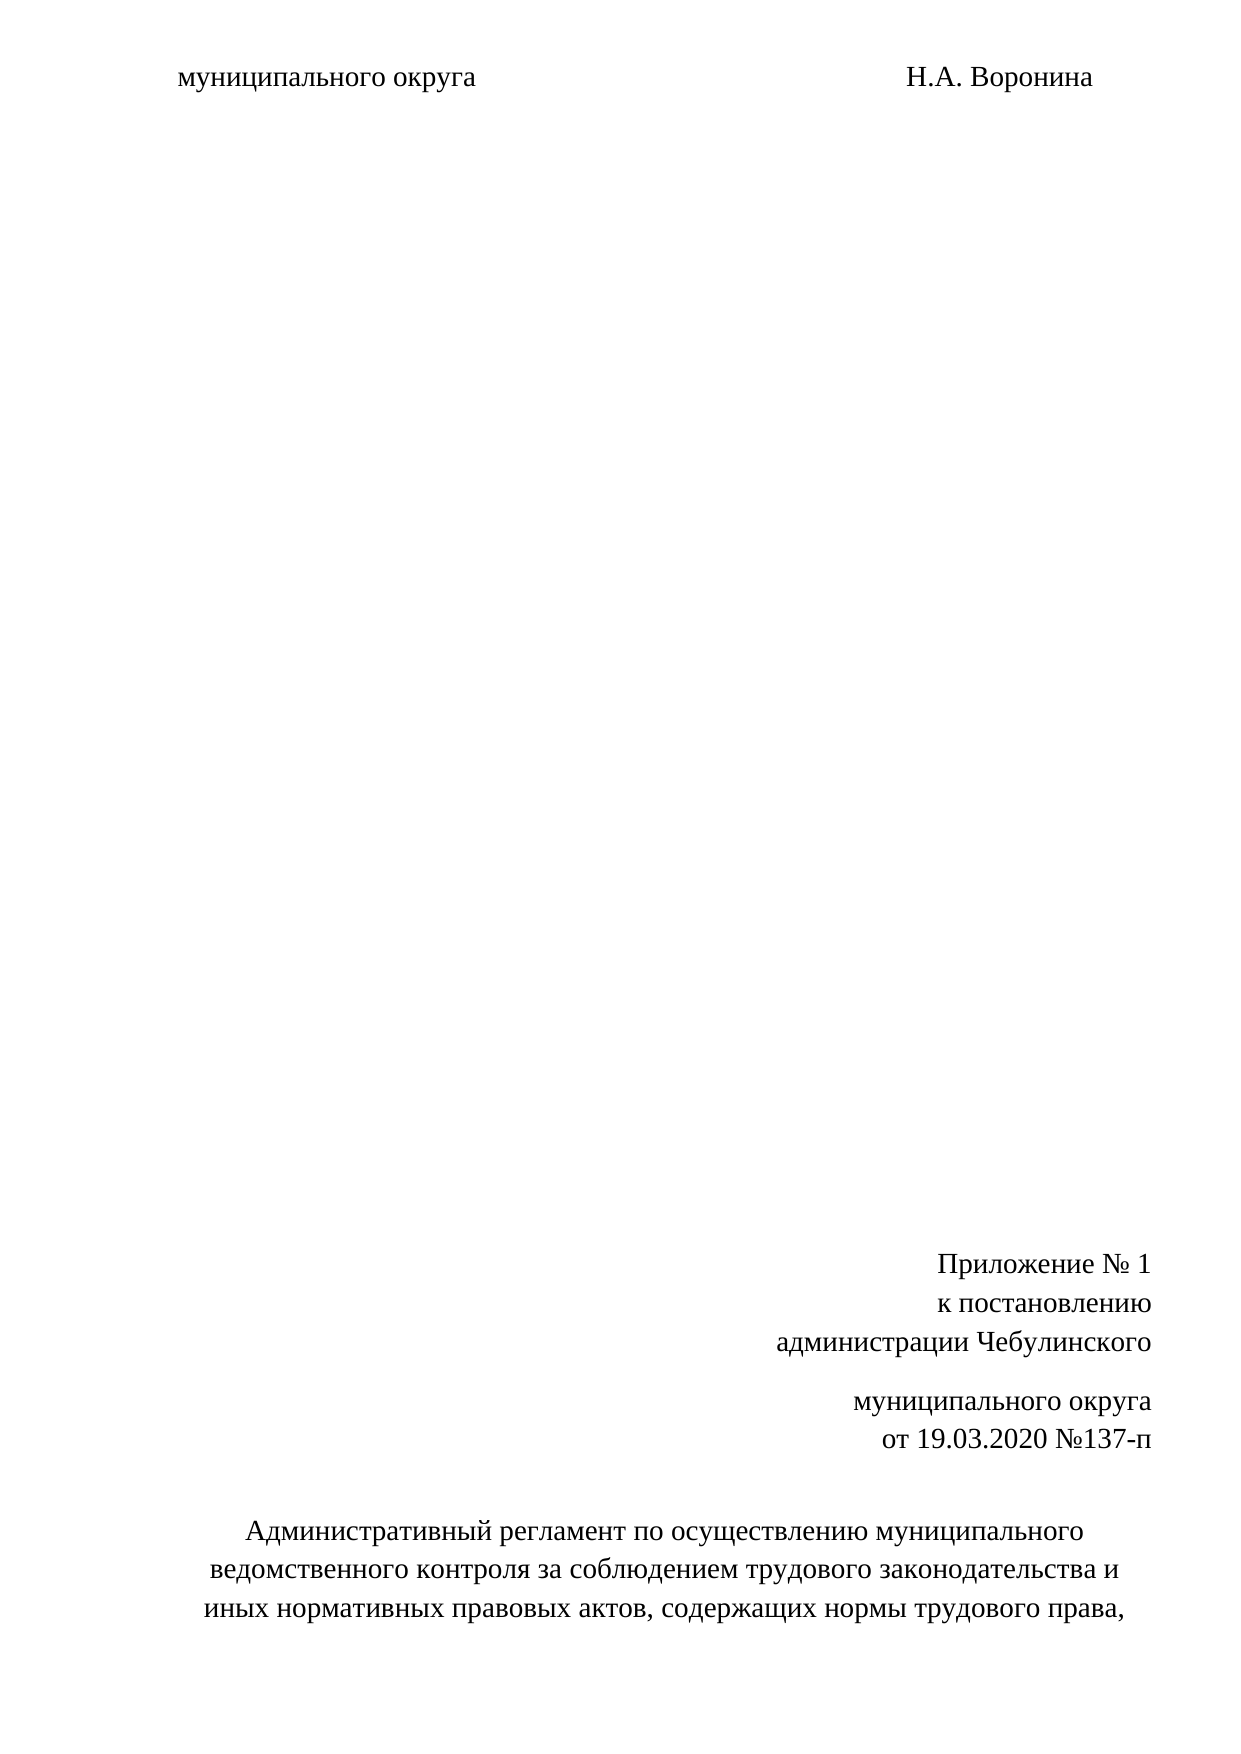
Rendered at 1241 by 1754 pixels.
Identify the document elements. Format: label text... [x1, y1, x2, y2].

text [177, 1481, 1152, 1623]
text муниципального округа от 19.03.2020 №137-п [177, 1383, 1152, 1455]
text муниципального округа Н.А. Воронина [177, 59, 1152, 93]
text Приложение № 1 к постановлению администрации Чебулинского [177, 1247, 1152, 1357]
